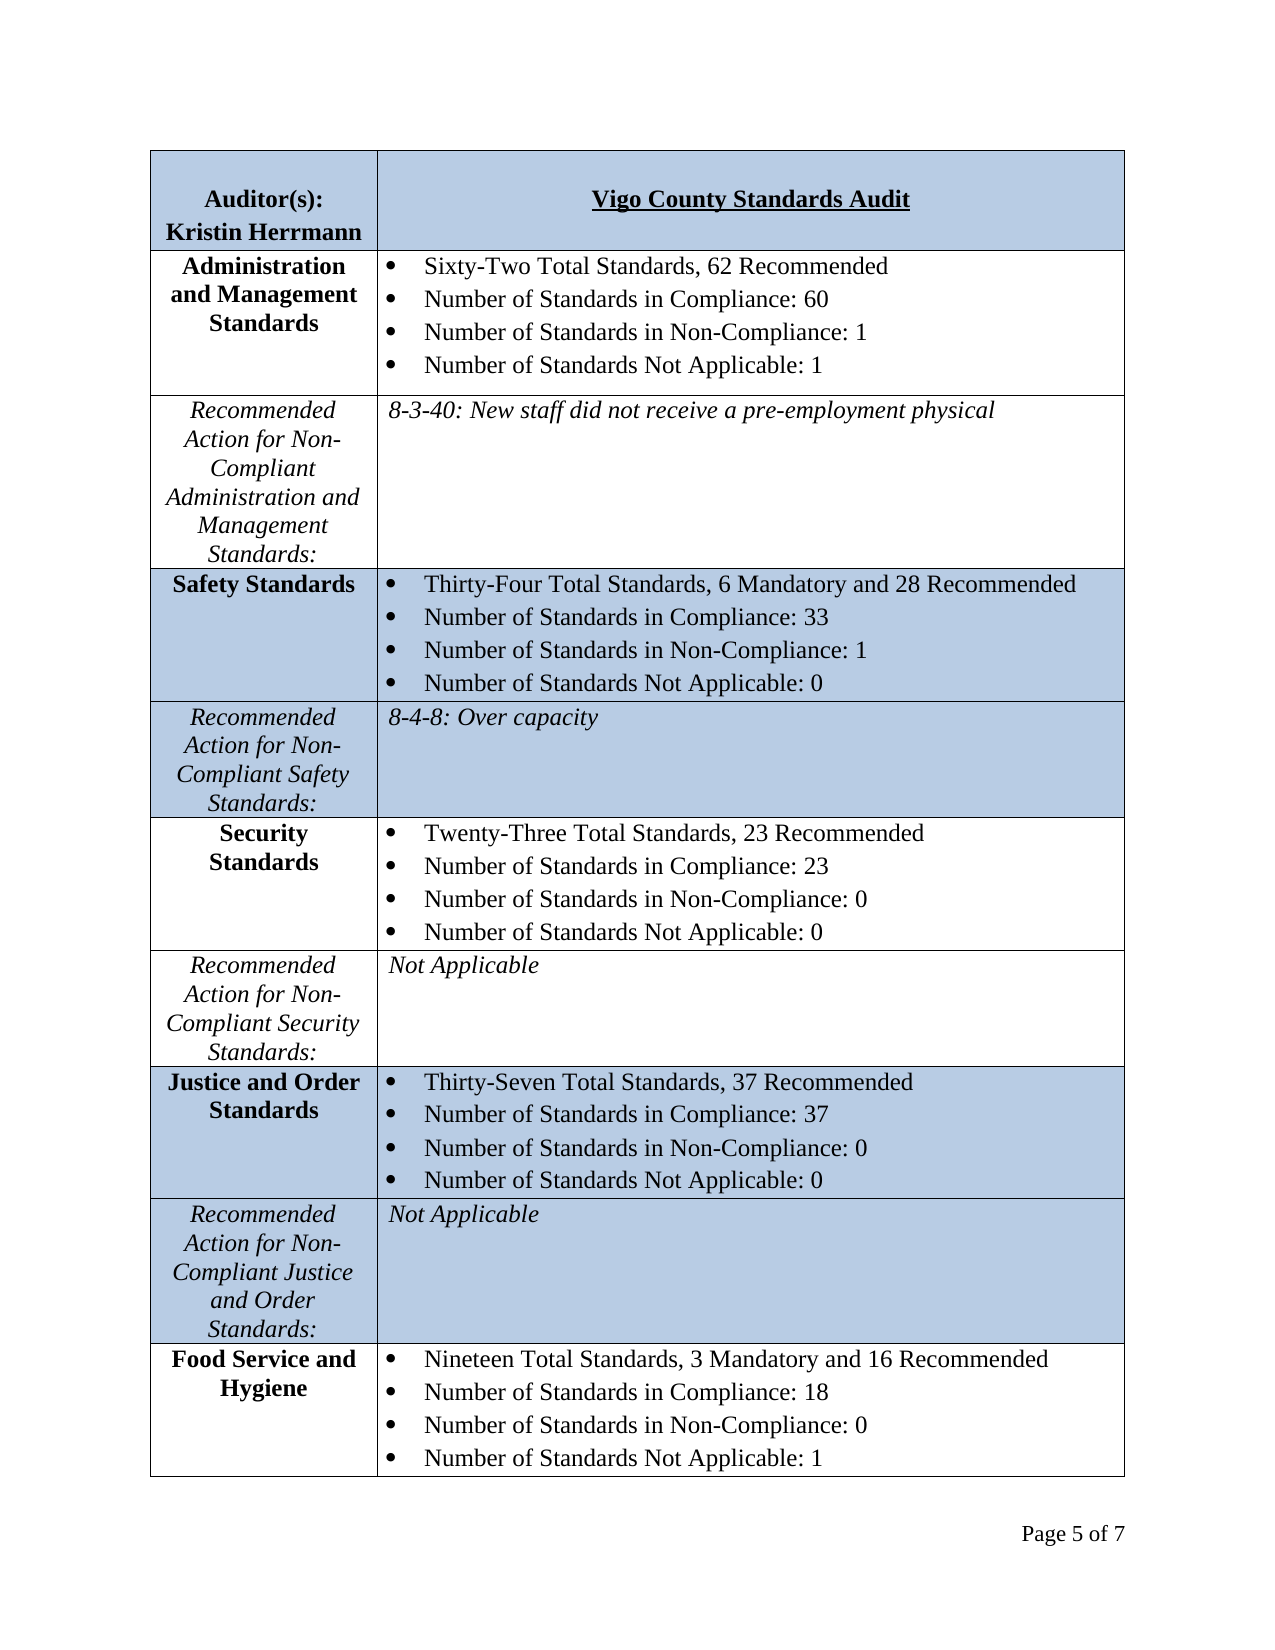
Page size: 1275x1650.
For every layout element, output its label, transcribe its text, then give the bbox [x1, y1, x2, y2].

table_cell Administration and Management Standards [151, 251, 377, 394]
table_cell Thirty-Seven Total Standards, 37 Recommended Number of Standards in Compliance: 37 Number of Standards in Non-Compliance: 0 Number of Standards Not Applicable: 0 [378, 1067, 1124, 1198]
table_cell Sixty-Two Total Standards, 62 Recommended Number of Standards in Compliance: 60 Number of Standards in Non-Compliance: 1 Number of Standards Not Applicable: 1 [378, 251, 1124, 394]
table_cell Recommended Action for Non-Compliant Security Standards: [151, 951, 377, 1066]
table_cell Recommended Action for Non-Compliant Safety Standards: [151, 702, 377, 817]
table_cell Justice and Order Standards [151, 1067, 377, 1198]
table_cell Thirty-Four Total Standards, 6 Mandatory and 28 Recommended Number of Standards in Compliance: 33 Number of Standards in Non-Compliance: 1 Number of Standards Not Applicable: 0 [378, 569, 1124, 701]
table_cell Recommended Action for Non-Compliant Justice and Order Standards: [151, 1199, 377, 1343]
table_header Vigo County Standards Audit [378, 151, 1124, 250]
table_cell Not Applicable [378, 1199, 1124, 1343]
table_header Auditor(s): Kristin Herrmann [151, 151, 377, 250]
table_cell Safety Standards [151, 569, 377, 701]
table_cell Recommended Action for Non-Compliant Administration and Management Standards: [151, 396, 377, 568]
table_cell 8-3-40: New staff did not receive a pre-employment physical [378, 396, 1124, 568]
table_cell Twenty-Three Total Standards, 23 Recommended Number of Standards in Compliance: 23 Number of Standards in Non-Compliance: 0 Number of Standards Not Applicable: 0 [378, 818, 1124, 949]
table_cell Not Applicable [378, 951, 1124, 1066]
table_cell Security Standards [151, 818, 377, 949]
table_cell Nineteen Total Standards, 3 Mandatory and 16 Recommended Number of Standards in Compliance: 18 Number of Standards in Non-Compliance: 0 Number of Standards Not Applicable: 1 [378, 1344, 1124, 1476]
table_cell 8-4-8: Over capacity [378, 702, 1124, 817]
table_cell Food Service and Hygiene [151, 1344, 377, 1476]
